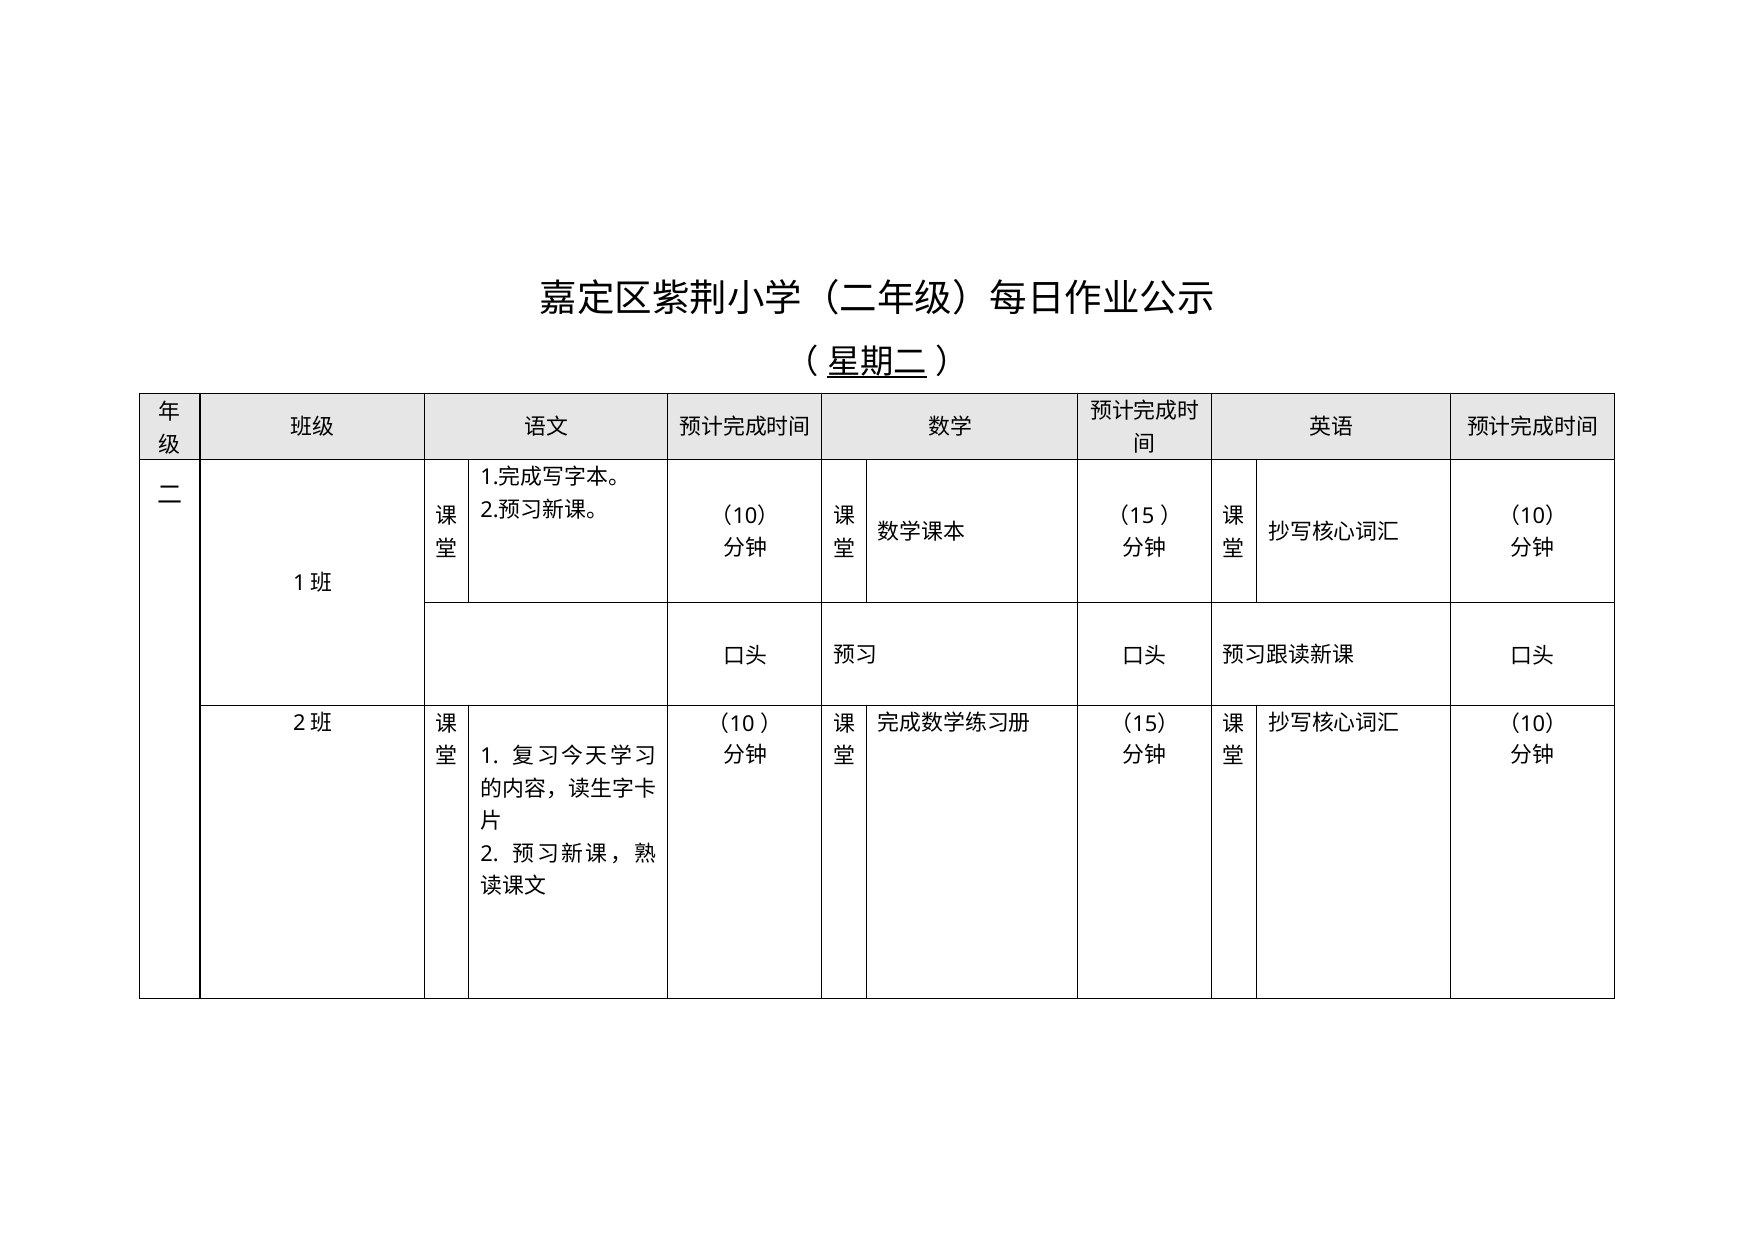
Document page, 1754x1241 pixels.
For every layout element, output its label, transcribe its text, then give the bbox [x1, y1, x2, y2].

table_cell 二 [140, 460, 199, 998]
table_header 语文 [425, 394, 667, 459]
table_header 英语 [1212, 394, 1450, 459]
table_cell 复习今天学习的内容，读生字卡片 预习新课，熟读课文 [469, 706, 667, 998]
table_header 预计完成时间 [668, 394, 821, 459]
table_cell 口头 [1451, 603, 1614, 704]
table_cell 1.完成写字本。 2.预习新课。 [469, 460, 667, 602]
table_cell （15 ） 分钟 [1078, 460, 1211, 602]
table_cell （10） 分钟 [668, 460, 821, 602]
table_cell 课 堂 [1212, 706, 1256, 998]
table_cell 课 堂 [1212, 460, 1256, 602]
table_cell [425, 603, 667, 704]
table_header 年级 [140, 394, 199, 459]
table_header 班级 [201, 394, 424, 459]
table_cell 课 堂 [822, 460, 866, 602]
table_header 数学 [822, 394, 1077, 459]
table_cell 课 堂 [425, 706, 468, 998]
table_cell （15） 分钟 [1078, 706, 1211, 998]
table_cell 预习 [822, 603, 1077, 704]
table_cell 预习跟读新课 [1212, 603, 1450, 704]
table_cell 抄写核心词汇 [1257, 460, 1450, 602]
text 嘉定区紫荆小学（二年级）每日作业公示 [150, 263, 1604, 328]
table_cell 口头 [668, 603, 821, 704]
table_cell （10） 分钟 [1451, 706, 1614, 998]
table_cell 数学课本 [867, 460, 1077, 602]
table_cell （10 ） 分钟 [668, 706, 821, 998]
table_cell 抄写核心词汇 [1257, 706, 1450, 998]
table_cell 1班 [201, 460, 424, 704]
table_cell 课 堂 [822, 706, 866, 998]
table_cell 完成数学练习册 [867, 706, 1077, 998]
text （ 星期二 ） [150, 328, 1604, 393]
table_header 预计完成时间 [1078, 394, 1211, 459]
table_cell 课 堂 [425, 460, 468, 602]
table_cell （10） 分钟 [1451, 460, 1614, 602]
table_cell 口头 [1078, 603, 1211, 704]
table_cell 2班 [201, 706, 424, 998]
table_header 预计完成时间 [1451, 394, 1614, 459]
